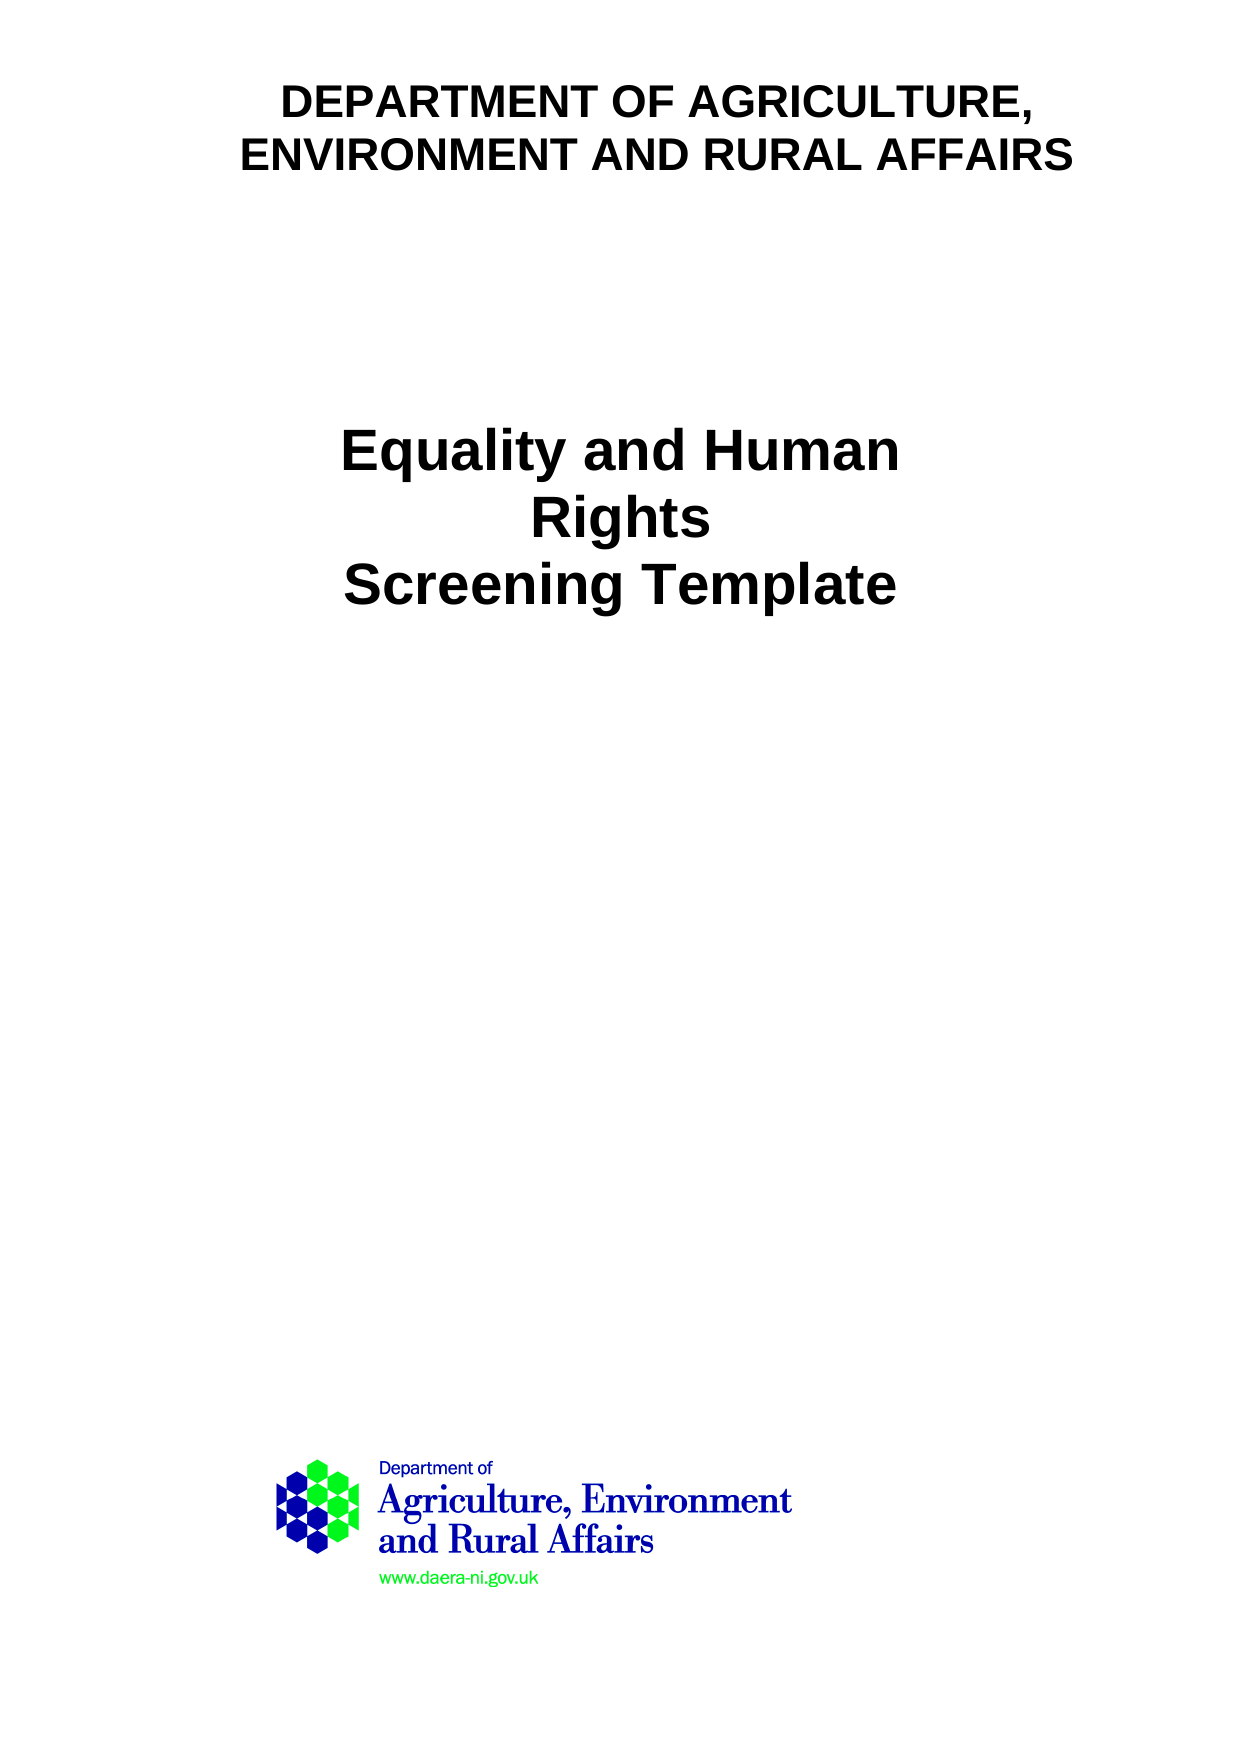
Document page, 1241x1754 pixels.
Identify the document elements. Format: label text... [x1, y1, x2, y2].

text Equality and Human Rights [252, 415, 989, 549]
text Screening Template [252, 549, 989, 616]
text DEPARTMENT OF AGRICULTURE, ENVIRONMENT AND RURAL AFFAIRS [149, 75, 1165, 180]
picture [252, 1450, 816, 1596]
